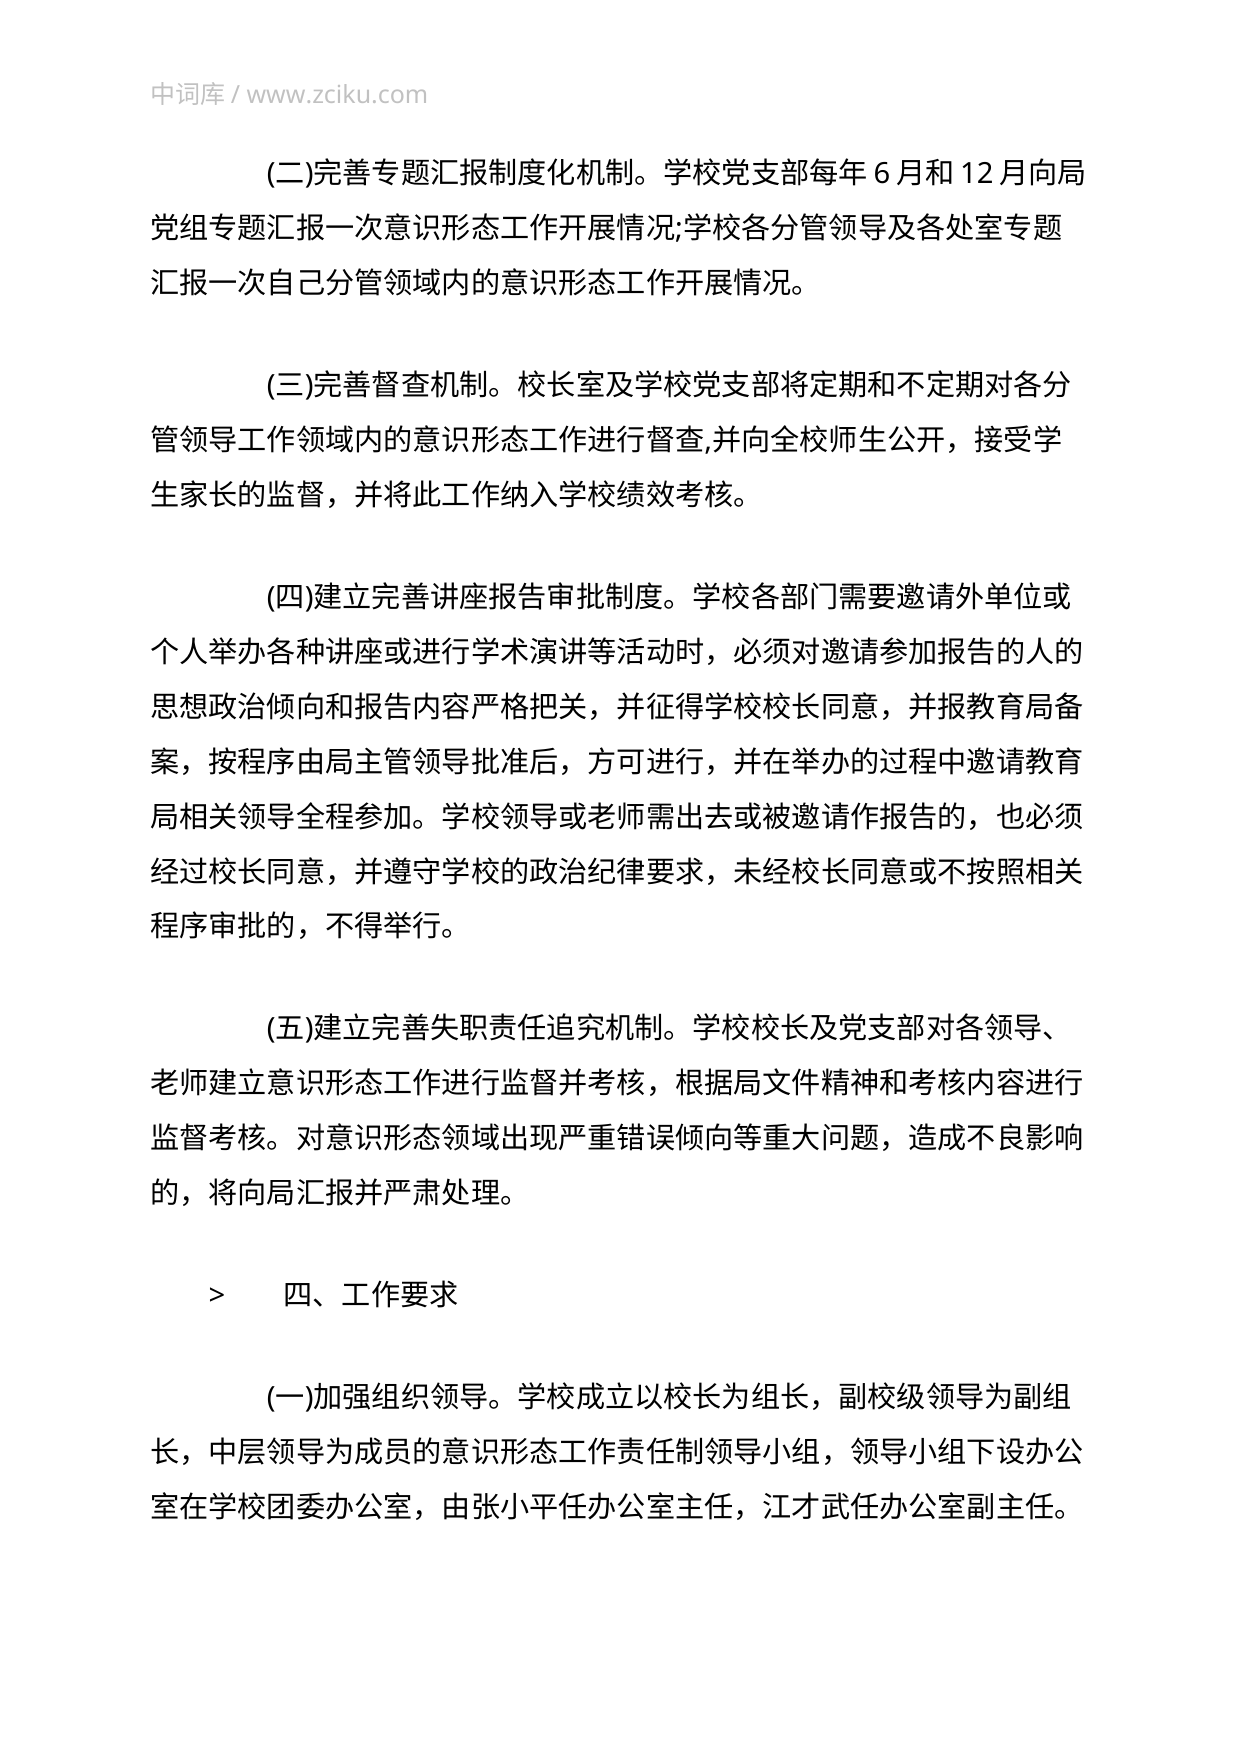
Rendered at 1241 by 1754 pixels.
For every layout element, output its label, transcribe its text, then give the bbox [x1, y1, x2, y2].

text (三)完善督查机制。校长室及学校党支部将定期和不定期对各分管领导工作领域内的意识形态工作进行督查,并向全校师生公开，接受学生家长的监督，并将此工作纳入学校绩效考核。 [150, 362, 1090, 514]
text (二)完善专题汇报制度化机制。学校党支部每年6月和12月向局党组专题汇报一次意识形态工作开展情况;学校各分管领导及各处室专题汇报一次自己分管领域内的意识形态工作开展情况。 [150, 150, 1090, 302]
text (一)加强组织领导。学校成立以校长为组长，副校级领导为副组长，中层领导为成员的意识形态工作责任制领导小组，领导小组下设办公室在学校团委办公室，由张小平任办公室主任，江才武任办公室副主任。 [150, 1373, 1090, 1526]
text (五)建立完善失职责任追究机制。学校校长及党支部对各领导、老师建立意识形态工作进行监督并考核，根据局文件精神和考核内容进行监督考核。对意识形态领域出现严重错误倾向等重大问题，造成不良影响的，将向局汇报并严肃处理。 [150, 1005, 1090, 1212]
text (四)建立完善讲座报告审批制度。学校各部门需要邀请外单位或个人举办各种讲座或进行学术演讲等活动时，必须对邀请参加报告的人的思想政治倾向和报告内容严格把关，并征得学校校长同意，并报教育局备案，按程序由局主管领导批准后，方可进行，并在举办的过程中邀请教育局相关领导全程参加。学校领导或老师需出去或被邀请作报告的，也必须经过校长同意，并遵守学校的政治纪律要求，未经校长同意或不按照相关程序审批的，不得举行。 [150, 573, 1090, 945]
text > 四、工作要求 [150, 1271, 1090, 1314]
